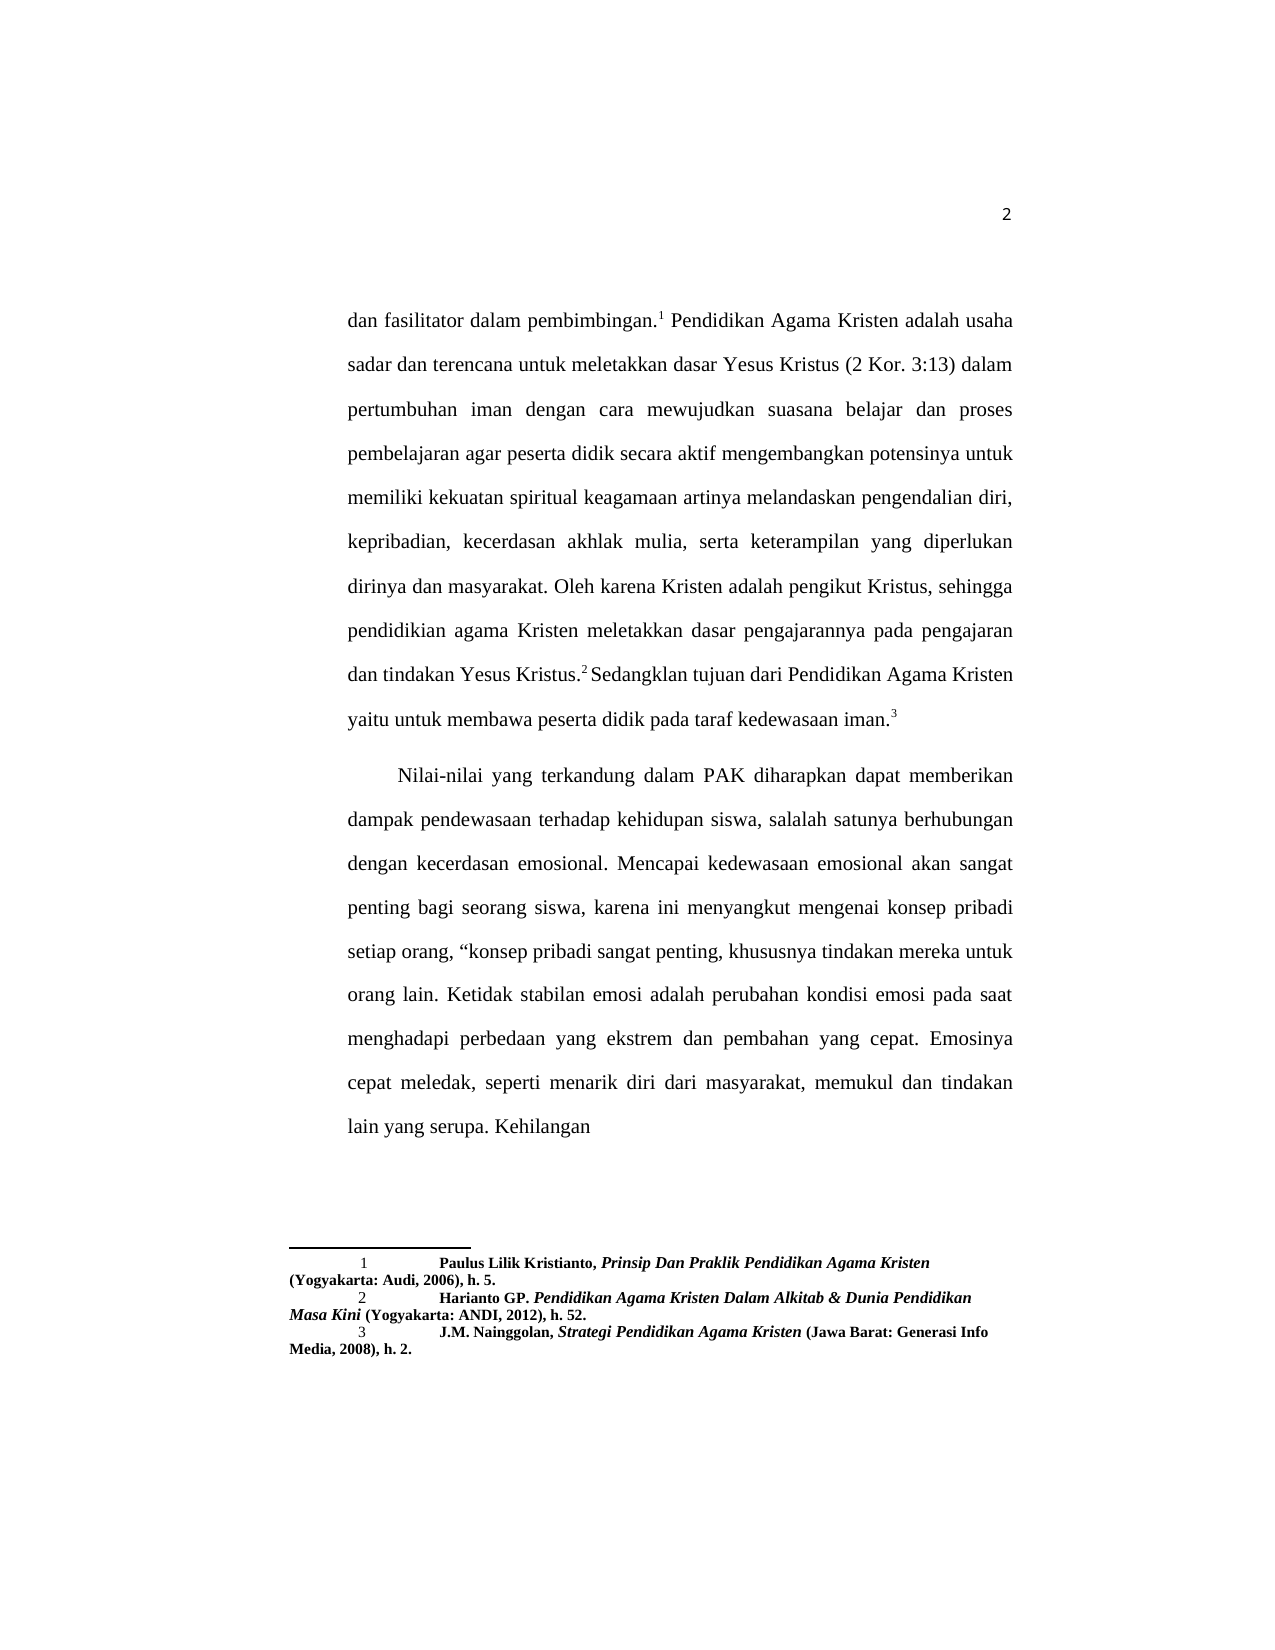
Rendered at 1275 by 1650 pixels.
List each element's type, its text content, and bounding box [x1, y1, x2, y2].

text dan fasilitator dalam pembimbingan. Pendidikan Agama Kristen adalah usaha sadar dan terencana untuk meletakkan dasar Yesus Kristus (2 Kor. 3:13) dalam pertumbuhan iman dengan cara mewujudkan suasana belajar dan proses pembelajaran agar peserta didik secara aktif mengembangkan potensinya untuk memiliki kekuatan spiritual keagamaan artinya melandaskan pengendalian diri, kepribadian, kecerdasan akhlak mulia, serta keterampilan yang diperlukan dirinya dan masyarakat. Oleh karena Kristen adalah pengikut Kristus, sehingga pendidikian agama Kristen meletakkan dasar pengajarannya pada pengajaran dan tindakan Yesus Kristus. Sedangklan tujuan dari Pendidikan Agama Kristen yaitu untuk membawa peserta didik pada taraf kedewasaan iman. [347, 292, 1014, 735]
text Nilai-nilai yang terkandung dalam PAK diharapkan dapat memberikan dampak pendewasaan terhadap kehidupan siswa, salalah satunya berhubungan dengan kecerdasan emosional. Mencapai kedewasaan emosional akan sangat penting bagi seorang siswa, karena ini menyangkut mengenai konsep pribadi setiap orang, “konsep pribadi sangat penting, khususnya tindakan mereka untuk orang lain. Ketidak stabilan emosi adalah perubahan kondisi emosi pada saat menghadapi perbedaan yang ekstrem dan pembahan yang cepat. Emosinya cepat meledak, seperti menarik diri dari masyarakat, memukul dan tindakan lain yang serupa. Kehilangan [347, 748, 1014, 1142]
